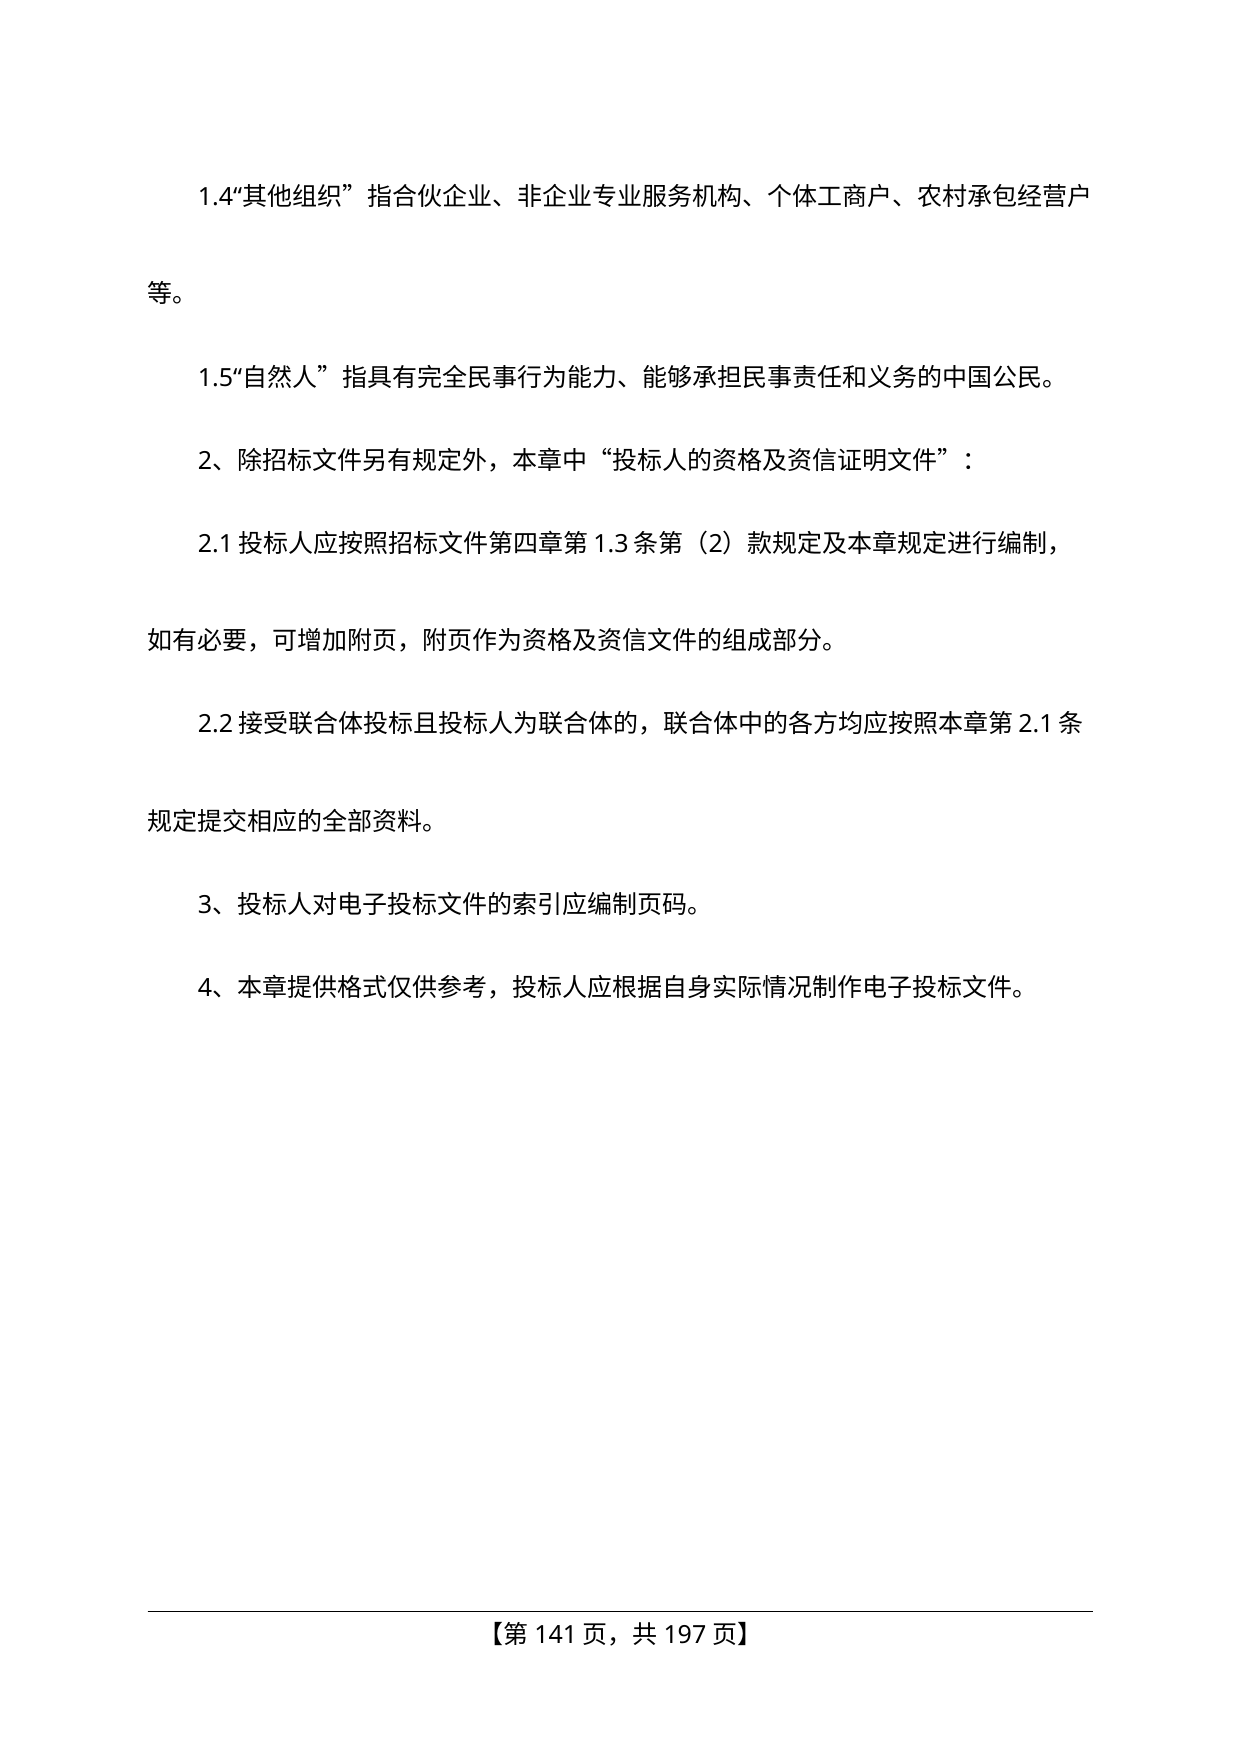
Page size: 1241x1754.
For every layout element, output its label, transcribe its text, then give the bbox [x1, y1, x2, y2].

text 2.1投标人应按照招标文件第四章第1.3条第（2）款规定及本章规定进行编制，如有必要，可增加附页，附页作为资格及资信文件的组成部分。 [148, 509, 1092, 671]
text 4、本章提供格式仅供参考，投标人应根据自身实际情况制作电子投标文件。 [148, 953, 1092, 1018]
text 3、投标人对电子投标文件的索引应编制页码。 [148, 870, 1092, 935]
text 1.5“自然人”指具有完全民事行为能力、能够承担民事责任和义务的中国公民。 [148, 343, 1092, 408]
text 2、除招标文件另有规定外，本章中“投标人的资格及资信证明文件”： [148, 426, 1092, 491]
text 1.4“其他组织”指合伙企业、非企业专业服务机构、个体工商户、农村承包经营户等。 [148, 162, 1092, 324]
text 2.2接受联合体投标且投标人为联合体的，联合体中的各方均应按照本章第2.1条规定提交相应的全部资料。 [148, 689, 1092, 852]
